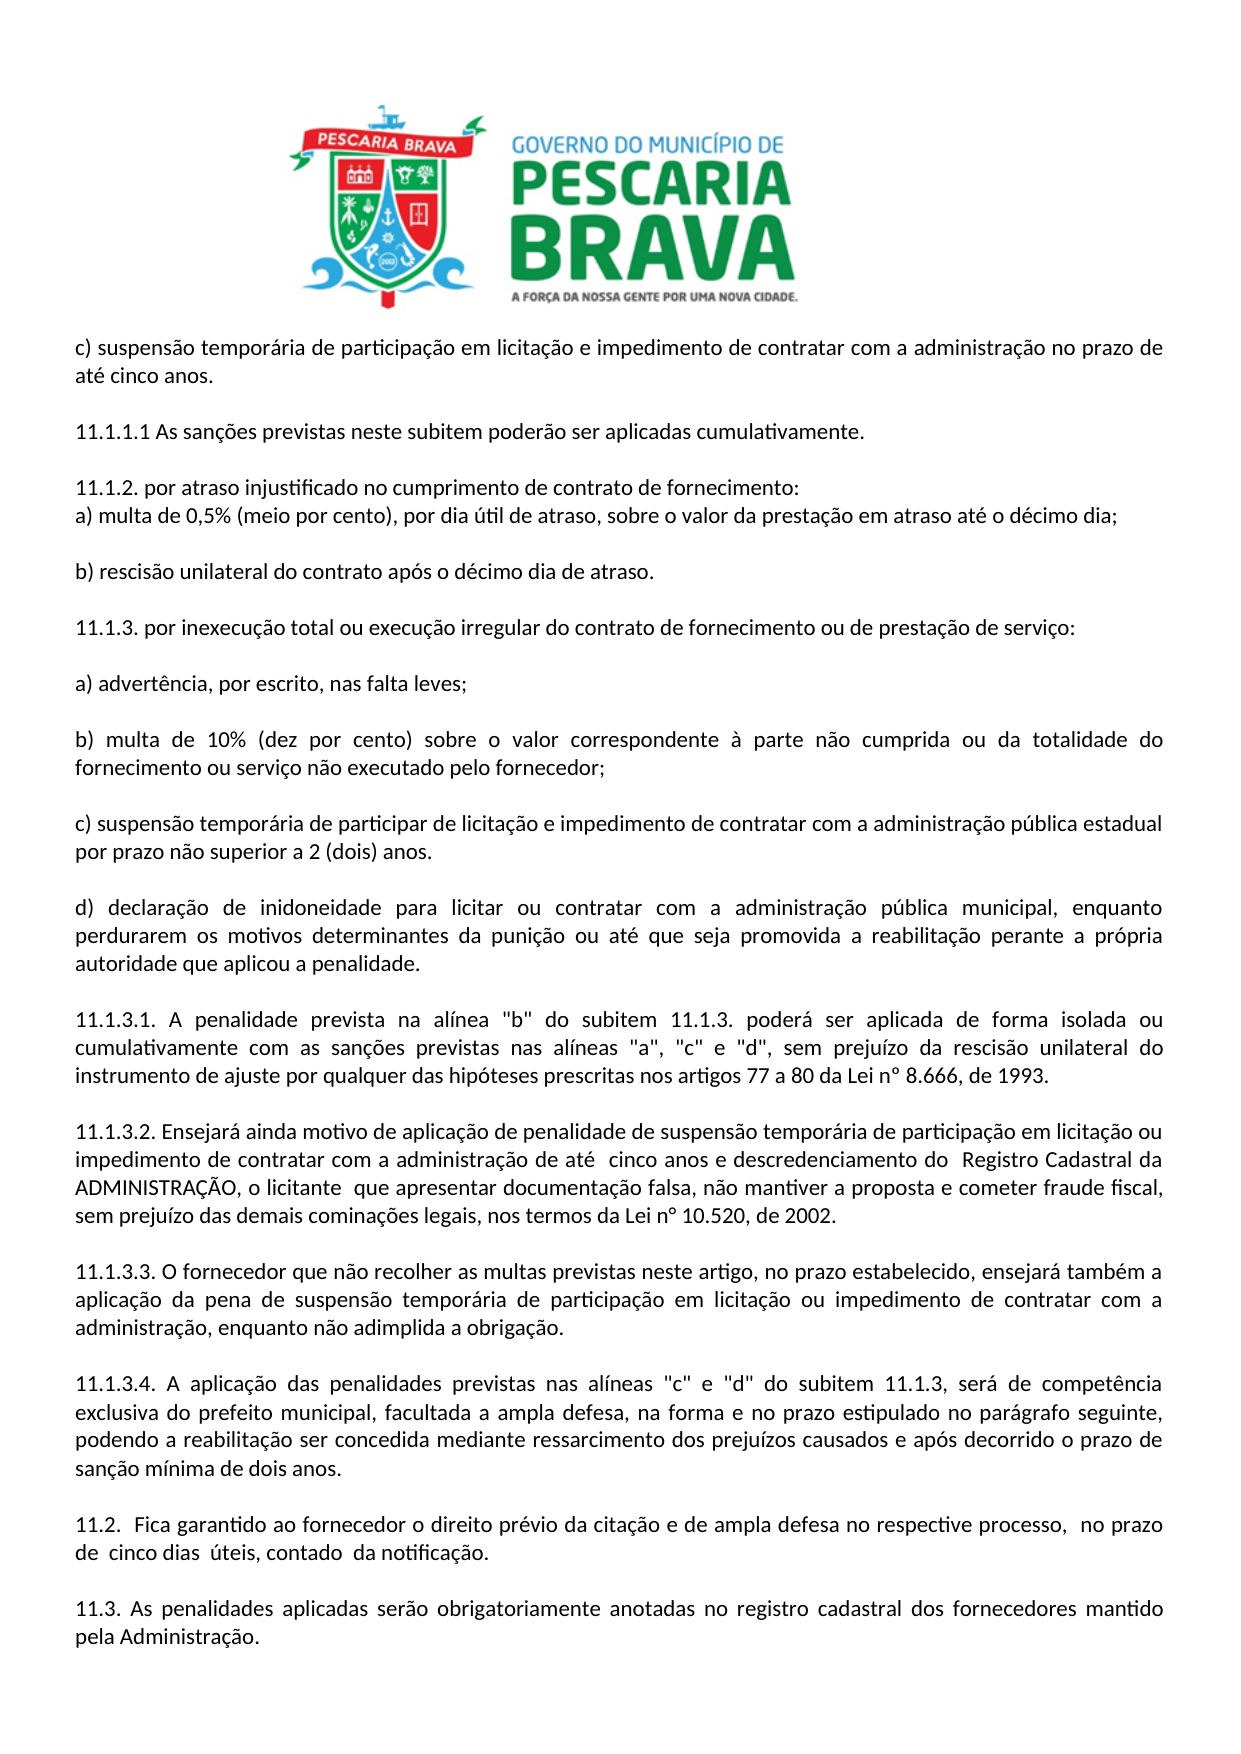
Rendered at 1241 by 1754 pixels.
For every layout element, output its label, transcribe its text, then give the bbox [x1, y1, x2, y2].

text 11.1.2. por atraso injustificado no cumprimento de contrato de fornecimento: [75, 473, 1165, 501]
text a) multa de 0,5% (meio por cento), por dia útil de atraso, sobre o valor da prestação em atraso até o décimo dia; [75, 501, 1165, 529]
text 11.2. Fica garantido ao fornecedor o direito prévio da citação e de ampla defesa no respective processo, no prazo de cinco dias úteis, contado da notificação. [75, 1510, 1165, 1566]
text 11.1.3.1. A penalidade prevista na alínea "b" do subitem 11.1.3. poderá ser aplicada de forma isolada ou cumulativamente com as sanções previstas nas alíneas "a", "c" e "d", sem prejuízo da rescisão unilateral do instrumento de ajuste por qualquer das hipóteses prescritas nos artigos 77 a 80 da Lei nº 8.666, de 1993. [75, 1005, 1165, 1089]
text d) declaração de inidoneidade para licitar ou contratar com a administração pública municipal, enquanto perdurarem os motivos determinantes da punição ou até que seja promovida a reabilitação perante a própria autoridade que aplicou a penalidade. [75, 893, 1165, 977]
text c) suspensão temporária de participar de licitação e impedimento de contratar com a administração pública estadual por prazo não superior a 2 (dois) anos. [75, 809, 1165, 865]
text 11.1.3.3. O fornecedor que não recolher as multas previstas neste artigo, no prazo estabelecido, ensejará também a aplicação da pena de suspensão temporária de participação em licitação ou impedimento de contratar com a administração, enquanto não adimplida a obrigação. [75, 1257, 1165, 1342]
text 11.1.3.2. Ensejará ainda motivo de aplicação de penalidade de suspensão temporária de participação em licitação ou impedimento de contratar com a administração de até cinco anos e descredenciamento do Registro Cadastral da ADMINISTRAÇÃO, o licitante que apresentar documentação falsa, não mantiver a proposta e cometer fraude fiscal, sem prejuízo das demais cominações legais, nos termos da Lei n° 10.520, de 2002. [75, 1117, 1165, 1229]
picture [0, 75, 1137, 333]
text 11.1.1.1 As sanções previstas neste subitem poderão ser aplicadas cumulativamente. [75, 417, 1165, 445]
text 11.1.3. por inexecução total ou execução irregular do contrato de fornecimento ou de prestação de serviço: [75, 613, 1165, 641]
text b) multa de 10% (dez por cento) sobre o valor correspondente à parte não cumprida ou da totalidade do fornecimento ou serviço não executado pelo fornecedor; [75, 725, 1165, 781]
text c) suspensão temporária de participação em licitação e impedimento de contratar com a administração no prazo de até cinco anos. [75, 333, 1165, 389]
text 11.3. As penalidades aplicadas serão obrigatoriamente anotadas no registro cadastral dos fornecedores mantido pela Administração. [75, 1594, 1165, 1650]
text b) rescisão unilateral do contrato após o décimo dia de atraso. [75, 557, 1165, 585]
text 11.1.3.4. A aplicação das penalidades previstas nas alíneas "c" e "d" do subitem 11.1.3, será de competência exclusiva do prefeito municipal, facultada a ampla defesa, na forma e no prazo estipulado no parágrafo seguinte, podendo a reabilitação ser concedida mediante ressarcimento dos prejuízos causados e após decorrido o prazo de sanção mínima de dois anos. [75, 1369, 1165, 1482]
text a) advertência, por escrito, nas falta leves; [75, 669, 1165, 697]
